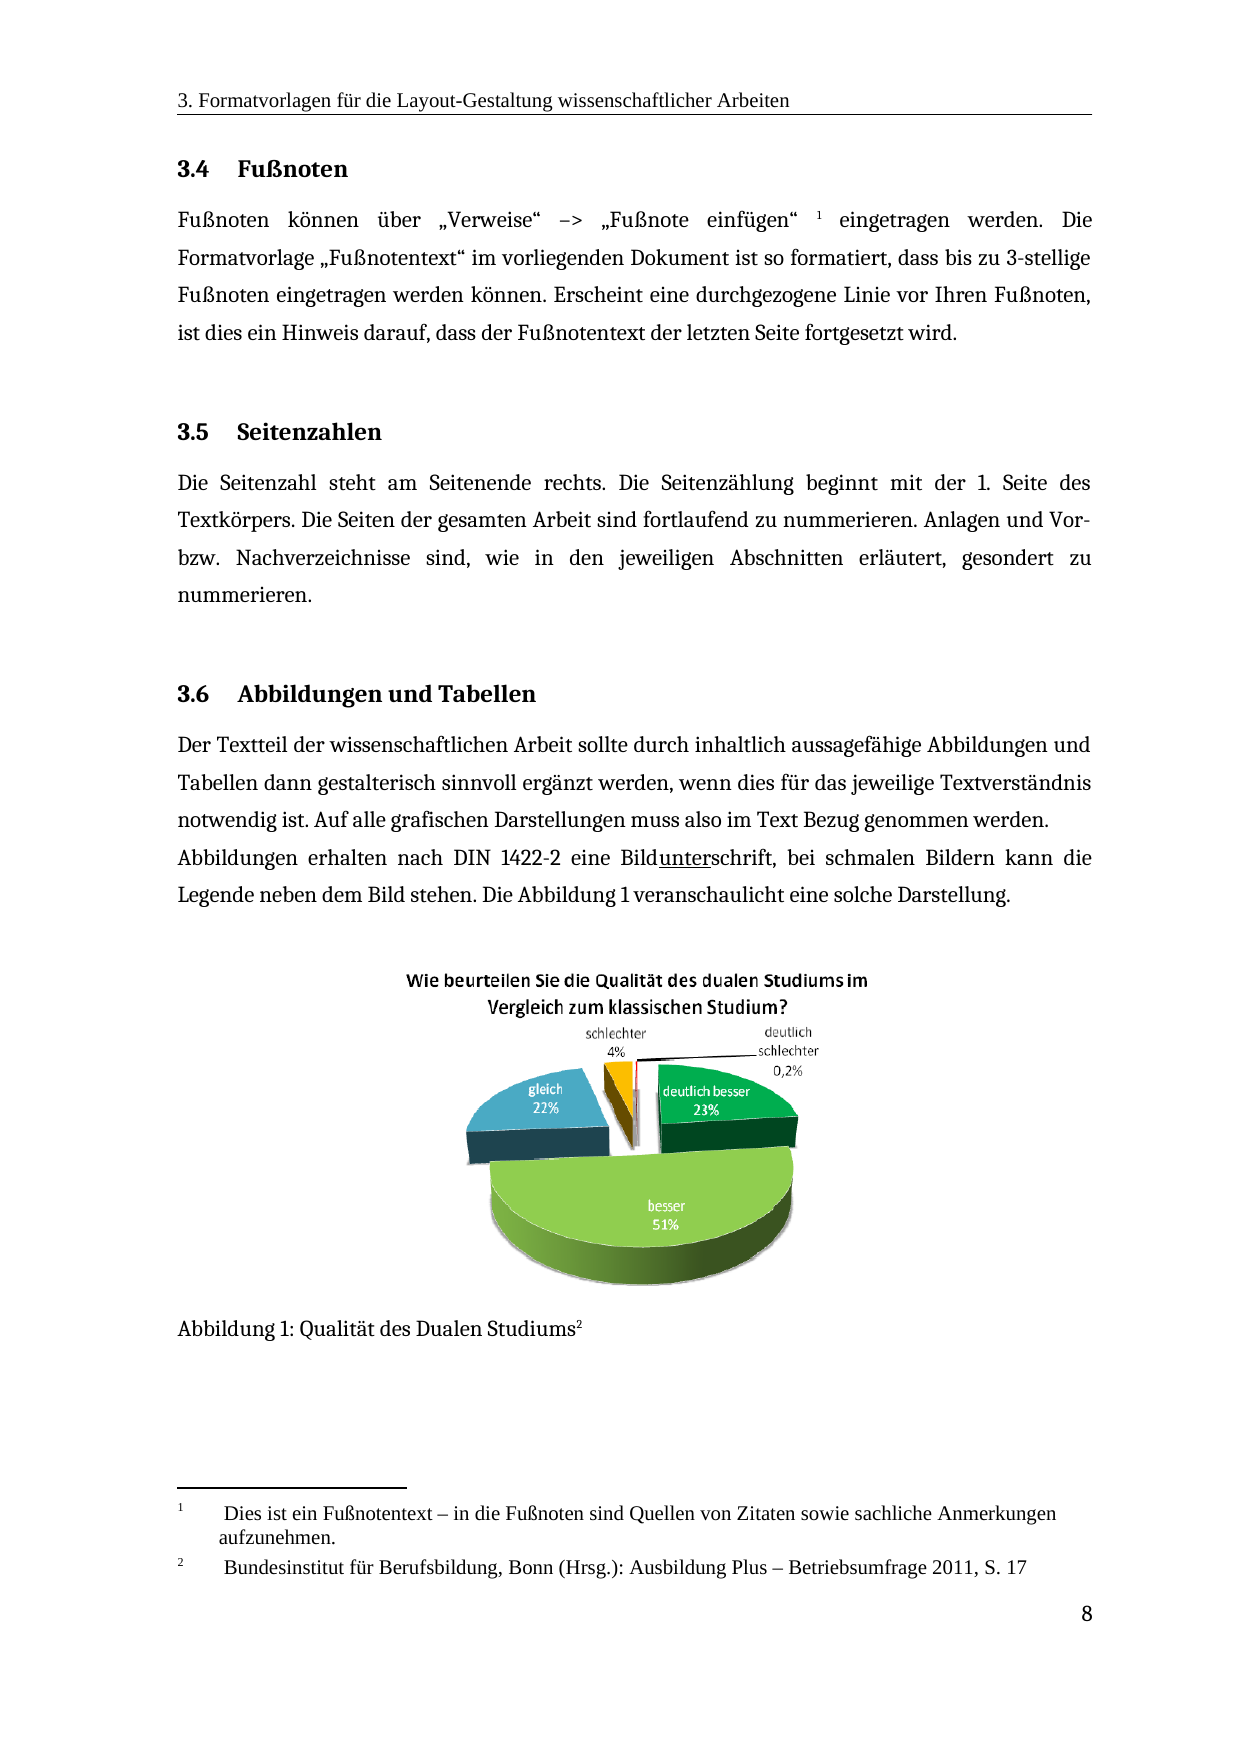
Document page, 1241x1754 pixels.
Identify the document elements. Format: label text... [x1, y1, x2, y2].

subtitle Fußnoten [177, 148, 1092, 185]
subtitle Seitenzahlen [177, 410, 1092, 448]
subtitle Abbildungen und Tabellen [177, 673, 1092, 710]
picture [350, 961, 879, 1308]
text Abbildung 1: Qualität des Dualen Studiums [177, 1316, 1092, 1342]
text Fußnoten können über „Verweise“ –> „Fußnote einfügen“ eingetragen werden. Die Formatvorlage „Fußnotentext“ im vorliegenden Dokument ist so formatiert, dass bis zu 3-stellige Fußnoten eingetragen werden können. Erscheint eine durchgezogene Linie vor Ihren Fußnoten, ist dies ein Hinweis darauf, dass der Fußnotentext der letzten Seite fortgesetzt wird. [177, 198, 1092, 348]
text Abbildungen erhalten nach DIN 1422-2 eine Bildunterschrift, bei schmalen Bildern kann die Legende neben dem Bild stehen. Die Abbildung 1 veranschaulicht eine solche Darstellung. [177, 835, 1092, 910]
text Die Seitenzahl steht am Seitenende rechts. Die Seitenzählung beginnt mit der 1. Seite des Textkörpers. Die Seiten der gesamten Arbeit sind fortlaufend zu nummerieren. Anlagen und Vor- bzw. Nachverzeichnisse sind, wie in den jeweiligen Abschnitten erläutert, gesondert zu nummerieren. [177, 460, 1092, 610]
text Der Textteil der wissenschaftlichen Arbeit sollte durch inhaltlich aussagefähige Abbildungen und Tabellen dann gestalterisch sinnvoll ergänzt werden, wenn dies für das jeweilige Textverständnis notwendig ist. Auf alle grafischen Darstellungen muss also im Text Bezug genommen werden. [177, 723, 1092, 835]
